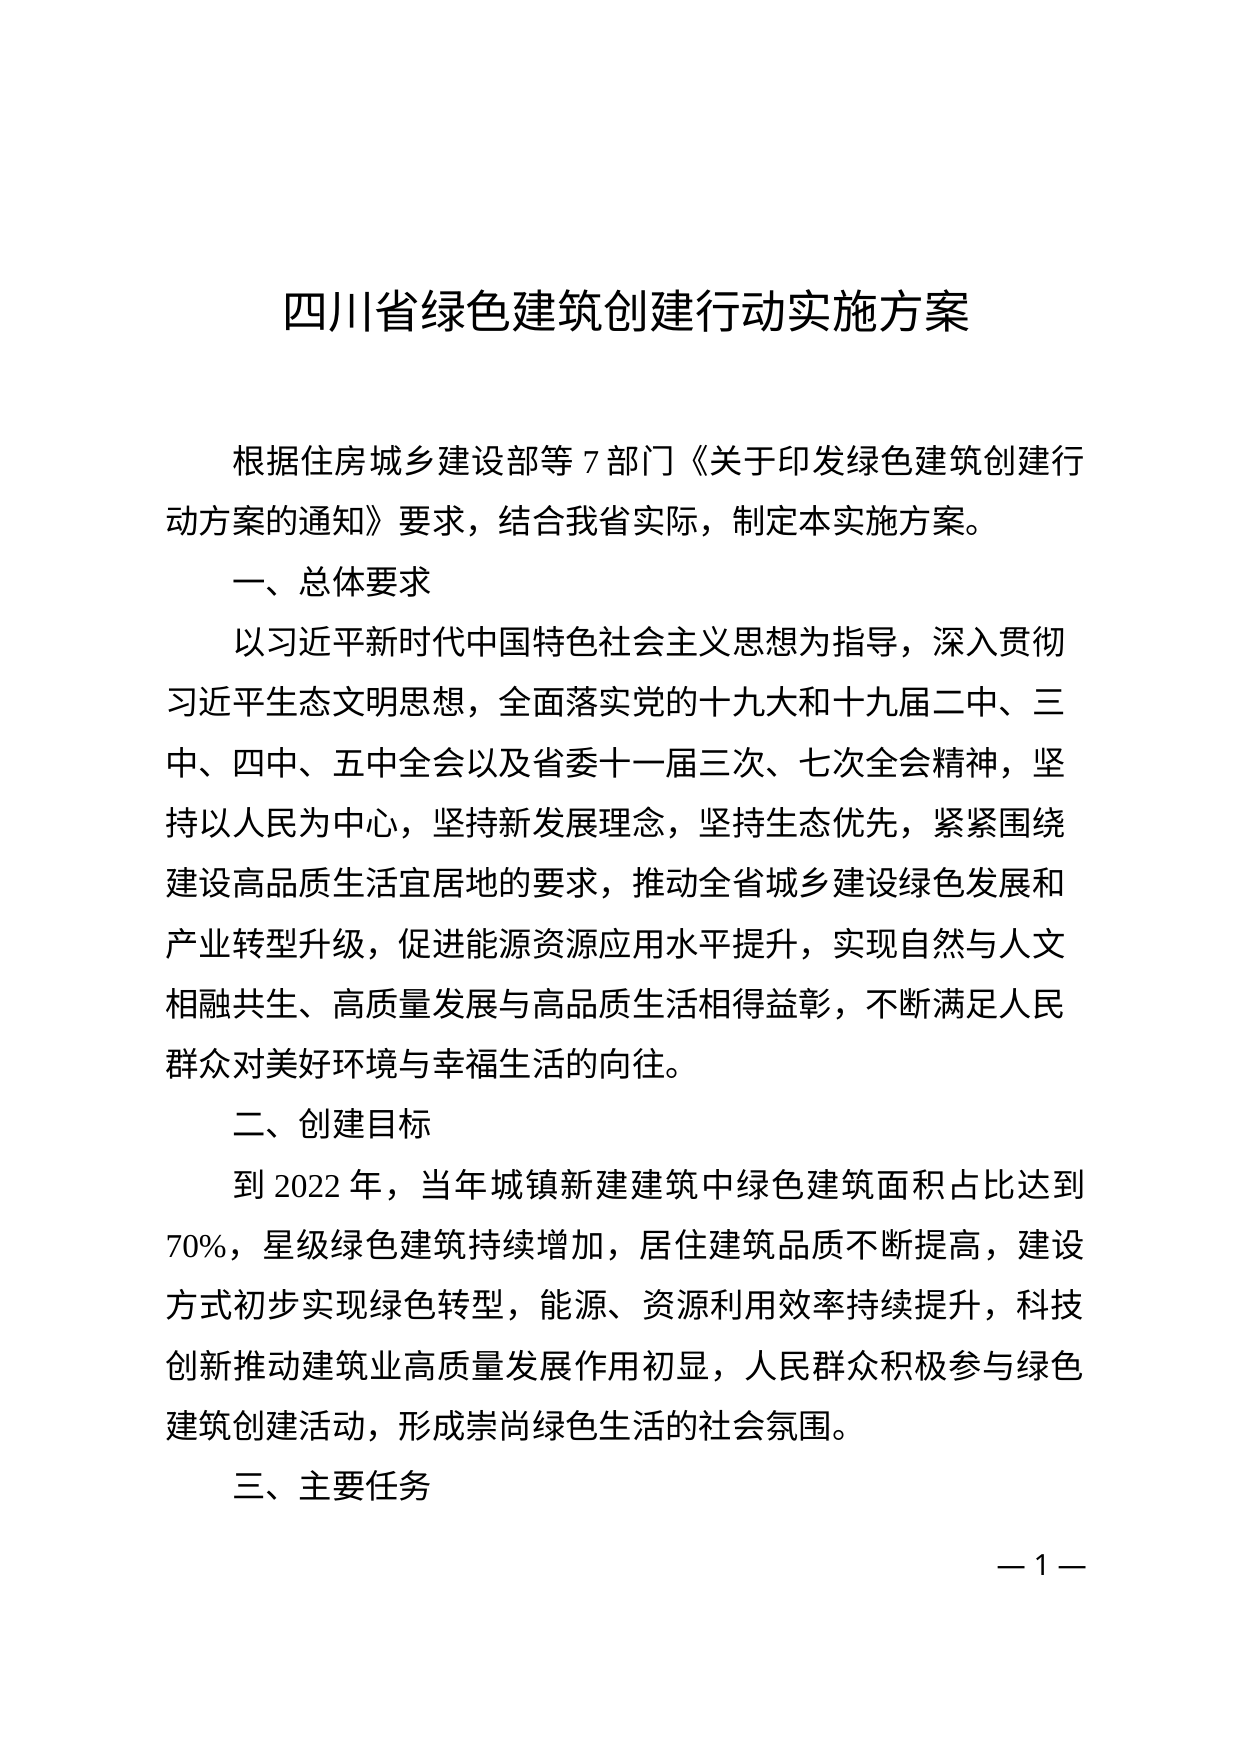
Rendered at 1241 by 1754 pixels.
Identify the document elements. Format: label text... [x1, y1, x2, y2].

text 二、创建目标 [165, 1092, 1087, 1152]
text 一、总体要求 [165, 549, 1087, 610]
text 根据住房城乡建设部等7部门《关于印发绿色建筑创建行动方案的通知》要求，结合我省实际，制定本实施方案。 [165, 429, 1087, 549]
text 到2022年，当年城镇新建建筑中绿色建筑面积占比达到70%，星级绿色建筑持续增加，居住建筑品质不断提高，建设方式初步实现绿色转型，能源、资源利用效率持续提升，科技创新推动建筑业高质量发展作用初显，人民群众积极参与绿色建筑创建活动，形成崇尚绿色生活的社会氛围。 [165, 1152, 1087, 1454]
text 以习近平新时代中国特色社会主义思想为指导，深入贯彻习近平生态文明思想，全面落实党的十九大和十九届二中、三中、四中、五中全会以及省委十一届三次、七次全会精神，坚持以人民为中心，坚持新发展理念，坚持生态优先，紧紧围绕建设高品质生活宜居地的要求，推动全省城乡建设绿色发展和产业转型升级，促进能源资源应用水平提升，实现自然与人文相融共生、高质量发展与高品质生活相得益彰，不断满足人民群众对美好环境与幸福生活的向往。 [165, 610, 1087, 1092]
text 四川省绿色建筑创建行动实施方案 [165, 248, 1087, 368]
text 三、主要任务 [165, 1454, 1087, 1514]
